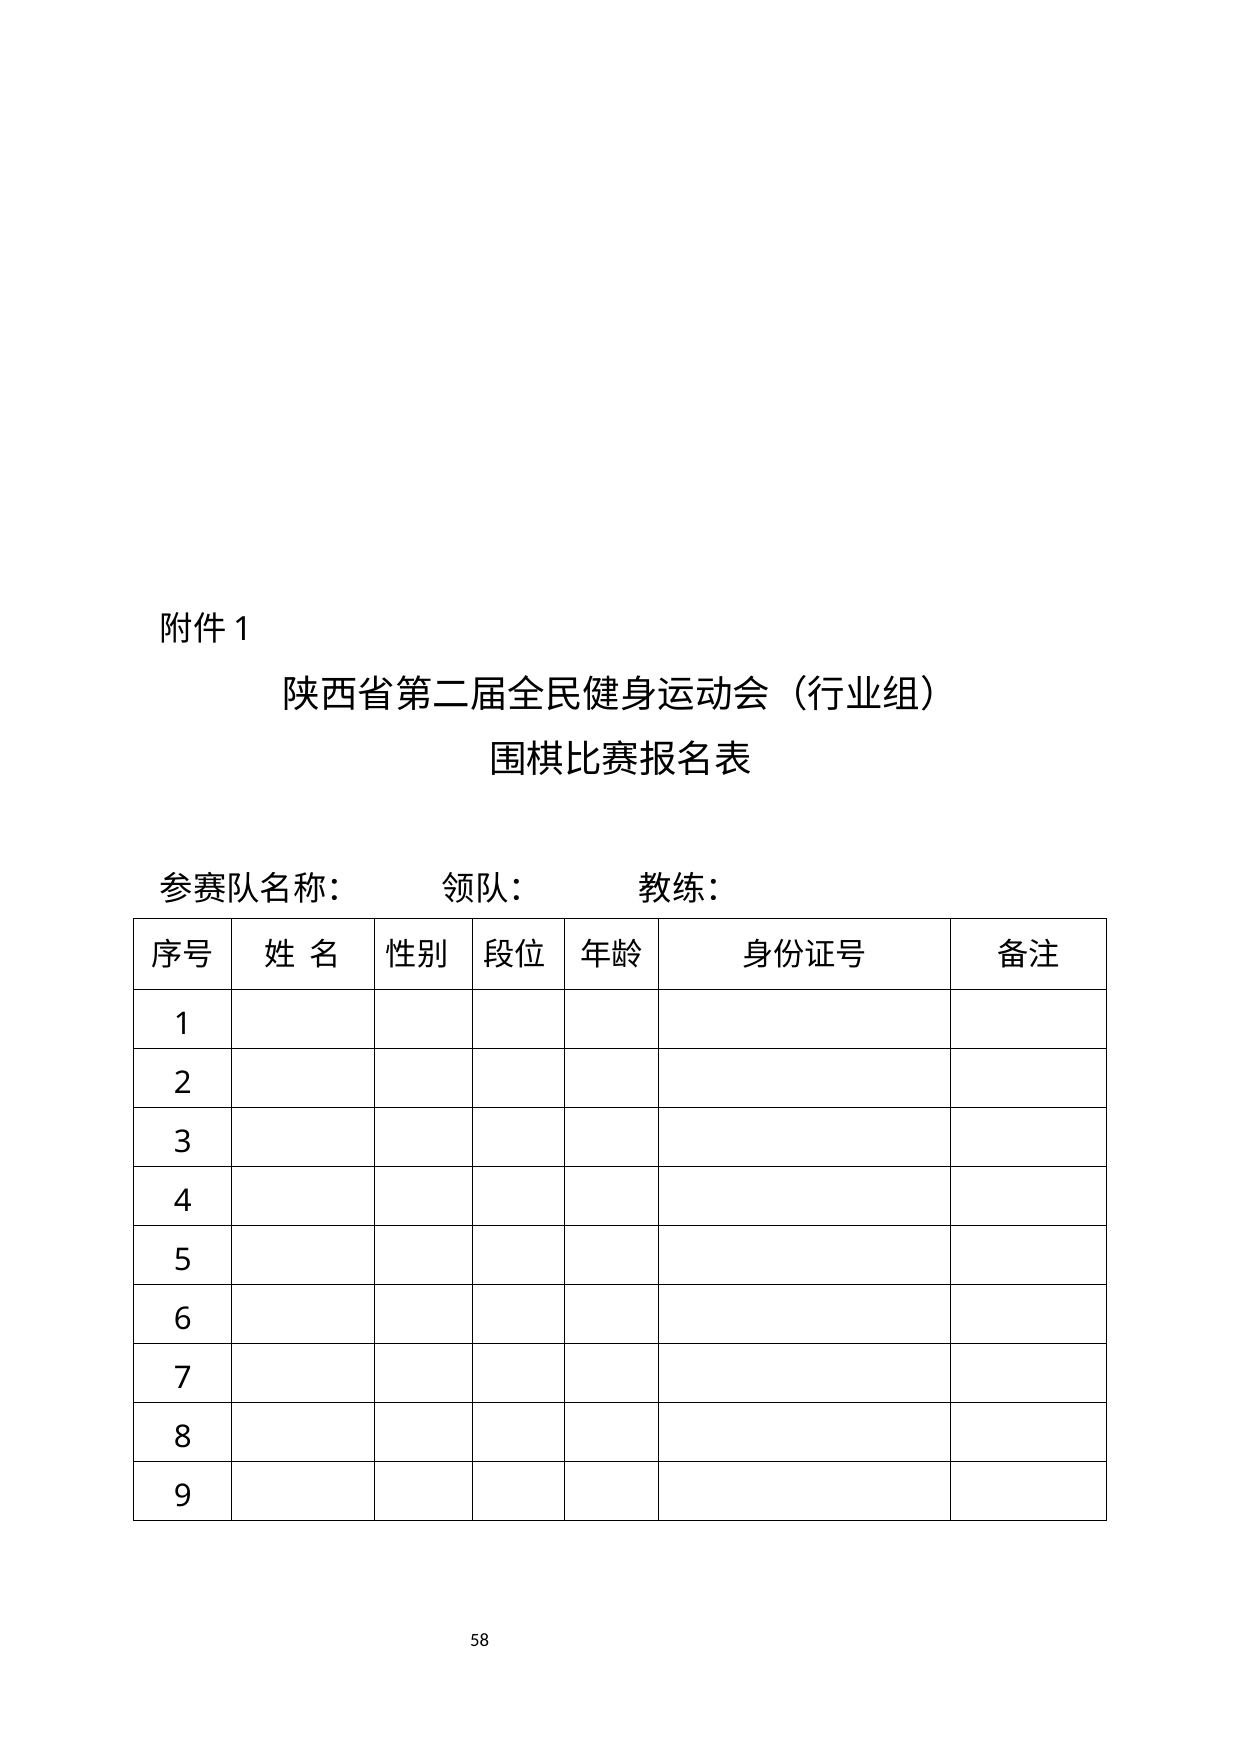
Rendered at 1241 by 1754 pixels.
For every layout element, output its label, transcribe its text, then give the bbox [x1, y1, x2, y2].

table_cell [473, 1049, 564, 1107]
table_header 备注 [951, 919, 1106, 989]
table_cell [565, 1344, 658, 1402]
table_cell [375, 1285, 472, 1343]
table_cell [232, 1285, 374, 1343]
table_cell [565, 1462, 658, 1520]
table_cell 5 [134, 1226, 231, 1284]
table_cell 9 [134, 1462, 231, 1520]
table_header 序号 [134, 919, 231, 989]
table_cell 2 [134, 1049, 231, 1107]
table_cell [375, 1049, 472, 1107]
table_cell [375, 1344, 472, 1402]
table_cell [473, 1285, 564, 1343]
table_cell [473, 1344, 564, 1402]
table_cell [951, 1049, 1106, 1107]
table_cell [659, 990, 950, 1048]
table_cell 1 [134, 990, 231, 1048]
table_cell 7 [134, 1344, 231, 1402]
table_cell [951, 1344, 1106, 1402]
table_cell [375, 1167, 472, 1225]
table_cell [232, 1403, 374, 1461]
table_cell [951, 1167, 1106, 1225]
table_cell [473, 1226, 564, 1284]
table_cell [473, 1108, 564, 1166]
list 陕西省第二届全民健身运动会（行业组） [159, 658, 1081, 723]
table_cell [951, 1462, 1106, 1520]
table_cell [473, 1462, 564, 1520]
table_cell 4 [134, 1167, 231, 1225]
table_cell [659, 1226, 950, 1284]
table_header 年龄 [565, 919, 658, 989]
table_cell [232, 1167, 374, 1225]
table_cell [375, 1462, 472, 1520]
table_cell [473, 1167, 564, 1225]
table_cell [659, 1167, 950, 1225]
table_cell [565, 1108, 658, 1166]
table_cell 6 [134, 1285, 231, 1343]
table_cell [473, 1403, 564, 1461]
table_cell [375, 990, 472, 1048]
table_header 姓 名 [232, 919, 374, 989]
table_header 身份证号 [659, 919, 950, 989]
table_cell [232, 1108, 374, 1166]
table_cell [659, 1049, 950, 1107]
list 参赛队名称： 领队： 教练： [159, 853, 1081, 918]
table_cell [375, 1108, 472, 1166]
table_cell [232, 1462, 374, 1520]
table_cell [232, 990, 374, 1048]
table_cell [565, 1285, 658, 1343]
table_cell 3 [134, 1108, 231, 1166]
table_cell [565, 1226, 658, 1284]
table_cell [232, 1226, 374, 1284]
table_cell 8 [134, 1403, 231, 1461]
table_cell [951, 1226, 1106, 1284]
table_cell [232, 1049, 374, 1107]
table_cell [659, 1285, 950, 1343]
table_header 段位 [473, 919, 564, 989]
table_cell [375, 1403, 472, 1461]
table_cell [473, 990, 564, 1048]
table_cell [659, 1108, 950, 1166]
table_cell [375, 1226, 472, 1284]
table_cell [951, 1108, 1106, 1166]
table_cell [565, 990, 658, 1048]
table_cell [565, 1403, 658, 1461]
table_cell [951, 1403, 1106, 1461]
table_cell [951, 990, 1106, 1048]
list 围棋比赛报名表 [159, 723, 1081, 788]
table_cell [232, 1344, 374, 1402]
table_cell [659, 1344, 950, 1402]
table_cell [951, 1285, 1106, 1343]
table_header 性别 [375, 919, 472, 989]
table_cell [659, 1462, 950, 1520]
table_cell [659, 1403, 950, 1461]
table_cell [565, 1167, 658, 1225]
table_cell [565, 1049, 658, 1107]
list 附件1 [159, 593, 1081, 658]
